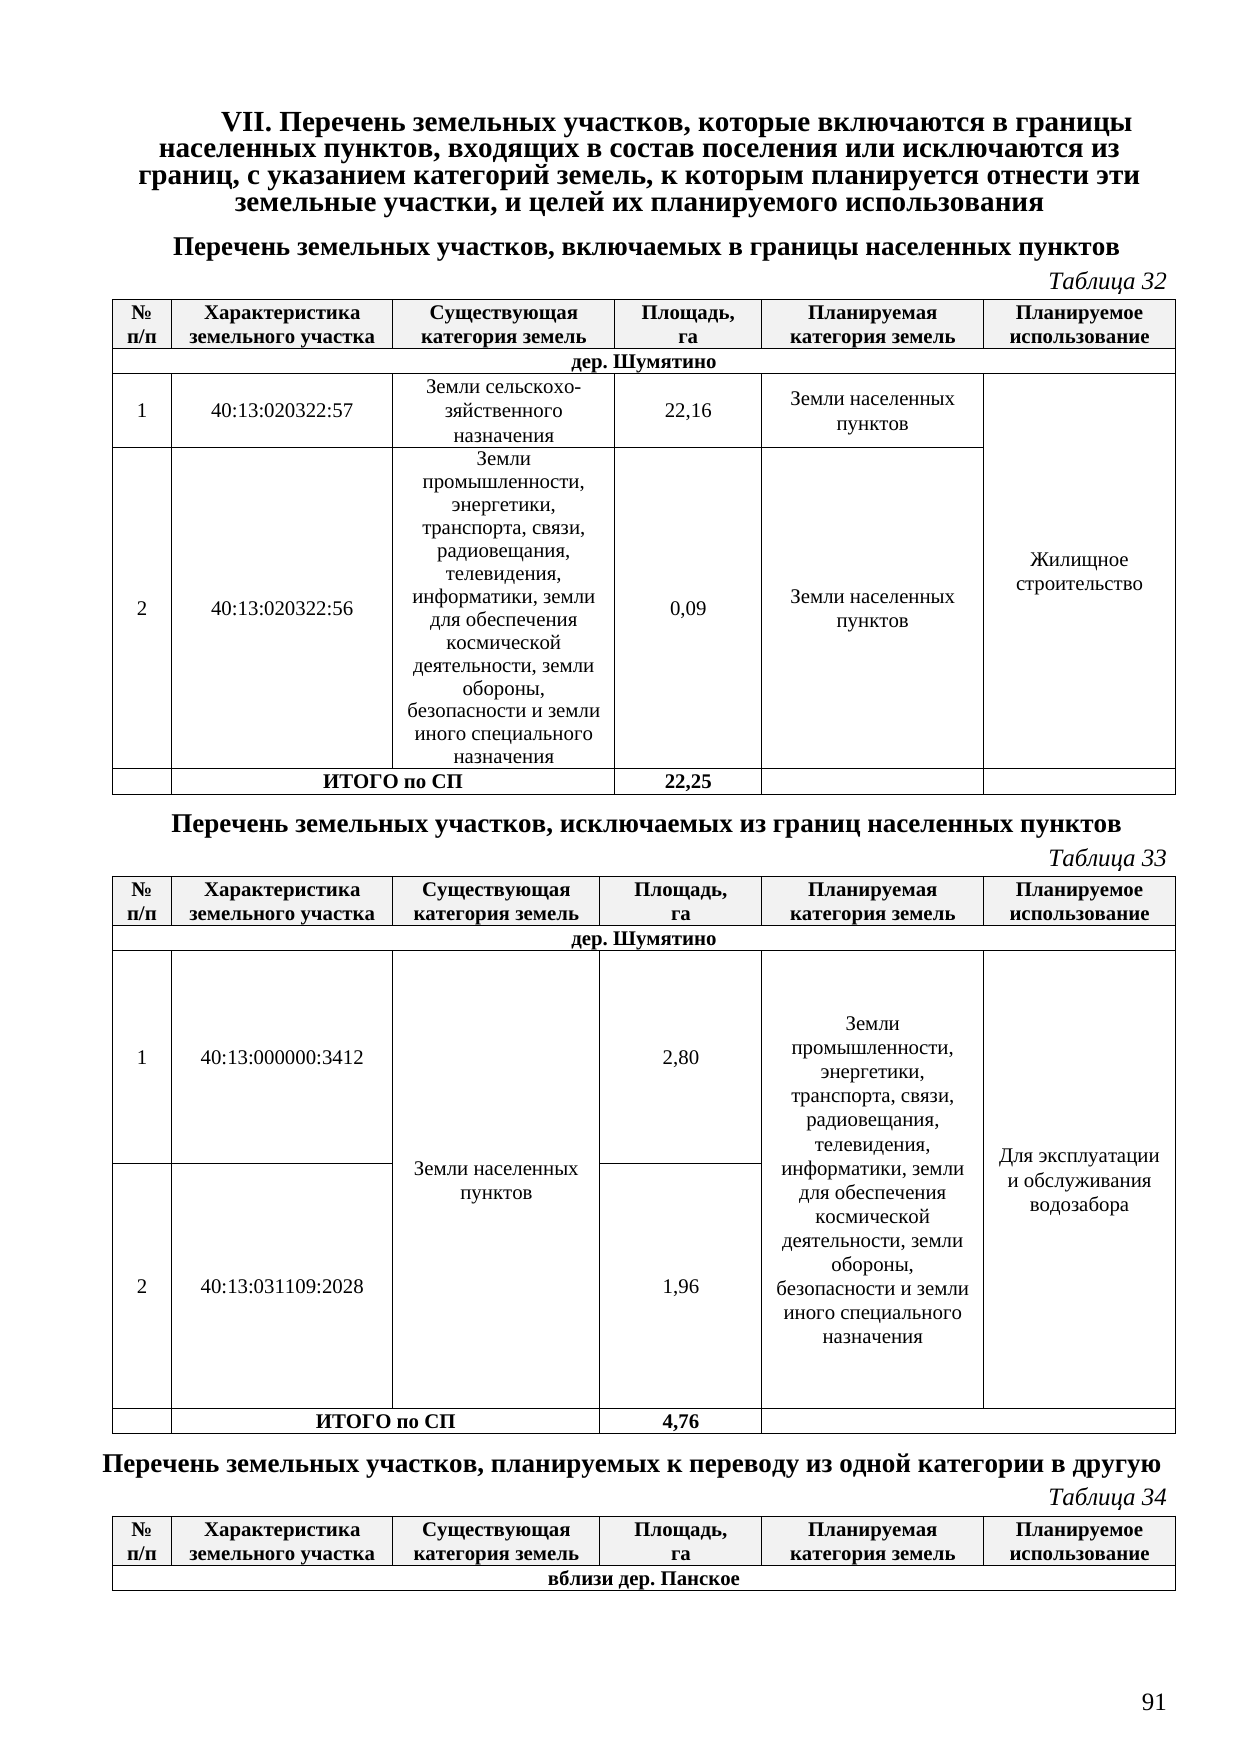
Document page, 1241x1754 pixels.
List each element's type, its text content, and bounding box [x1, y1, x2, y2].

text Перечень земельных участков, исключаемых из границ населенных пунктов [127, 807, 1167, 838]
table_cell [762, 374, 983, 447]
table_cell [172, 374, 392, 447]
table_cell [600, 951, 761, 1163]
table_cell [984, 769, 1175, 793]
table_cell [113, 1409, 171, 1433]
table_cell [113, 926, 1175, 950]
subtitle VII. Перечень земельных участков, которые включаются в границы населенных пунктов, входящих в состав поселения или исключаются из границ, с указанием категорий земель, к которым планируется отнести эти земельные участки, и целей их планируемого использования [112, 110, 1167, 218]
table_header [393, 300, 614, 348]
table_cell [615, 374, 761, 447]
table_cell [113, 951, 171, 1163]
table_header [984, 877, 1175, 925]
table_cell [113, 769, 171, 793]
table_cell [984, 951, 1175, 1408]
text Таблица 33 [171, 843, 1167, 871]
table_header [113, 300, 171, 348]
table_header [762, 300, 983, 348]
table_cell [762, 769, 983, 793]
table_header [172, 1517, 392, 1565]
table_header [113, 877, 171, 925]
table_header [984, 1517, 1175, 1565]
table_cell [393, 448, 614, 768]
text Перечень земельных участков, включаемых в границы населенных пунктов [127, 230, 1167, 261]
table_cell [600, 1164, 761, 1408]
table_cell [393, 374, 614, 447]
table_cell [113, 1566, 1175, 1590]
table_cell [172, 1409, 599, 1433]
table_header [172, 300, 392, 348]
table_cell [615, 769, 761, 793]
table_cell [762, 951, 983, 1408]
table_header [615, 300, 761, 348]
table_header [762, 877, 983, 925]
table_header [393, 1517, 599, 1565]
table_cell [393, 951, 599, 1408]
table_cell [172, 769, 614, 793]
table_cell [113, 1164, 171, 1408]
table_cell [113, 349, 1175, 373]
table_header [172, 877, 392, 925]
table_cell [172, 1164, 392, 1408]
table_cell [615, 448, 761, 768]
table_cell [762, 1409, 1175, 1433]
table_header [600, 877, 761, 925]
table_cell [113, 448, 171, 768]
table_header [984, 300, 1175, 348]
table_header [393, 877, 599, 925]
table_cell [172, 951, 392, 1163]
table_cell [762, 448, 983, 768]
text Таблица 34 [171, 1482, 1167, 1511]
text Таблица 32 [171, 266, 1167, 295]
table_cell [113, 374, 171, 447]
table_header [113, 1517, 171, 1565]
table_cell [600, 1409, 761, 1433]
text Перечень земельных участков, планируемых к переводу из одной категории в другую [97, 1447, 1167, 1478]
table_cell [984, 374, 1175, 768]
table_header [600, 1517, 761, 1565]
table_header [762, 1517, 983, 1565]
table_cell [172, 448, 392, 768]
